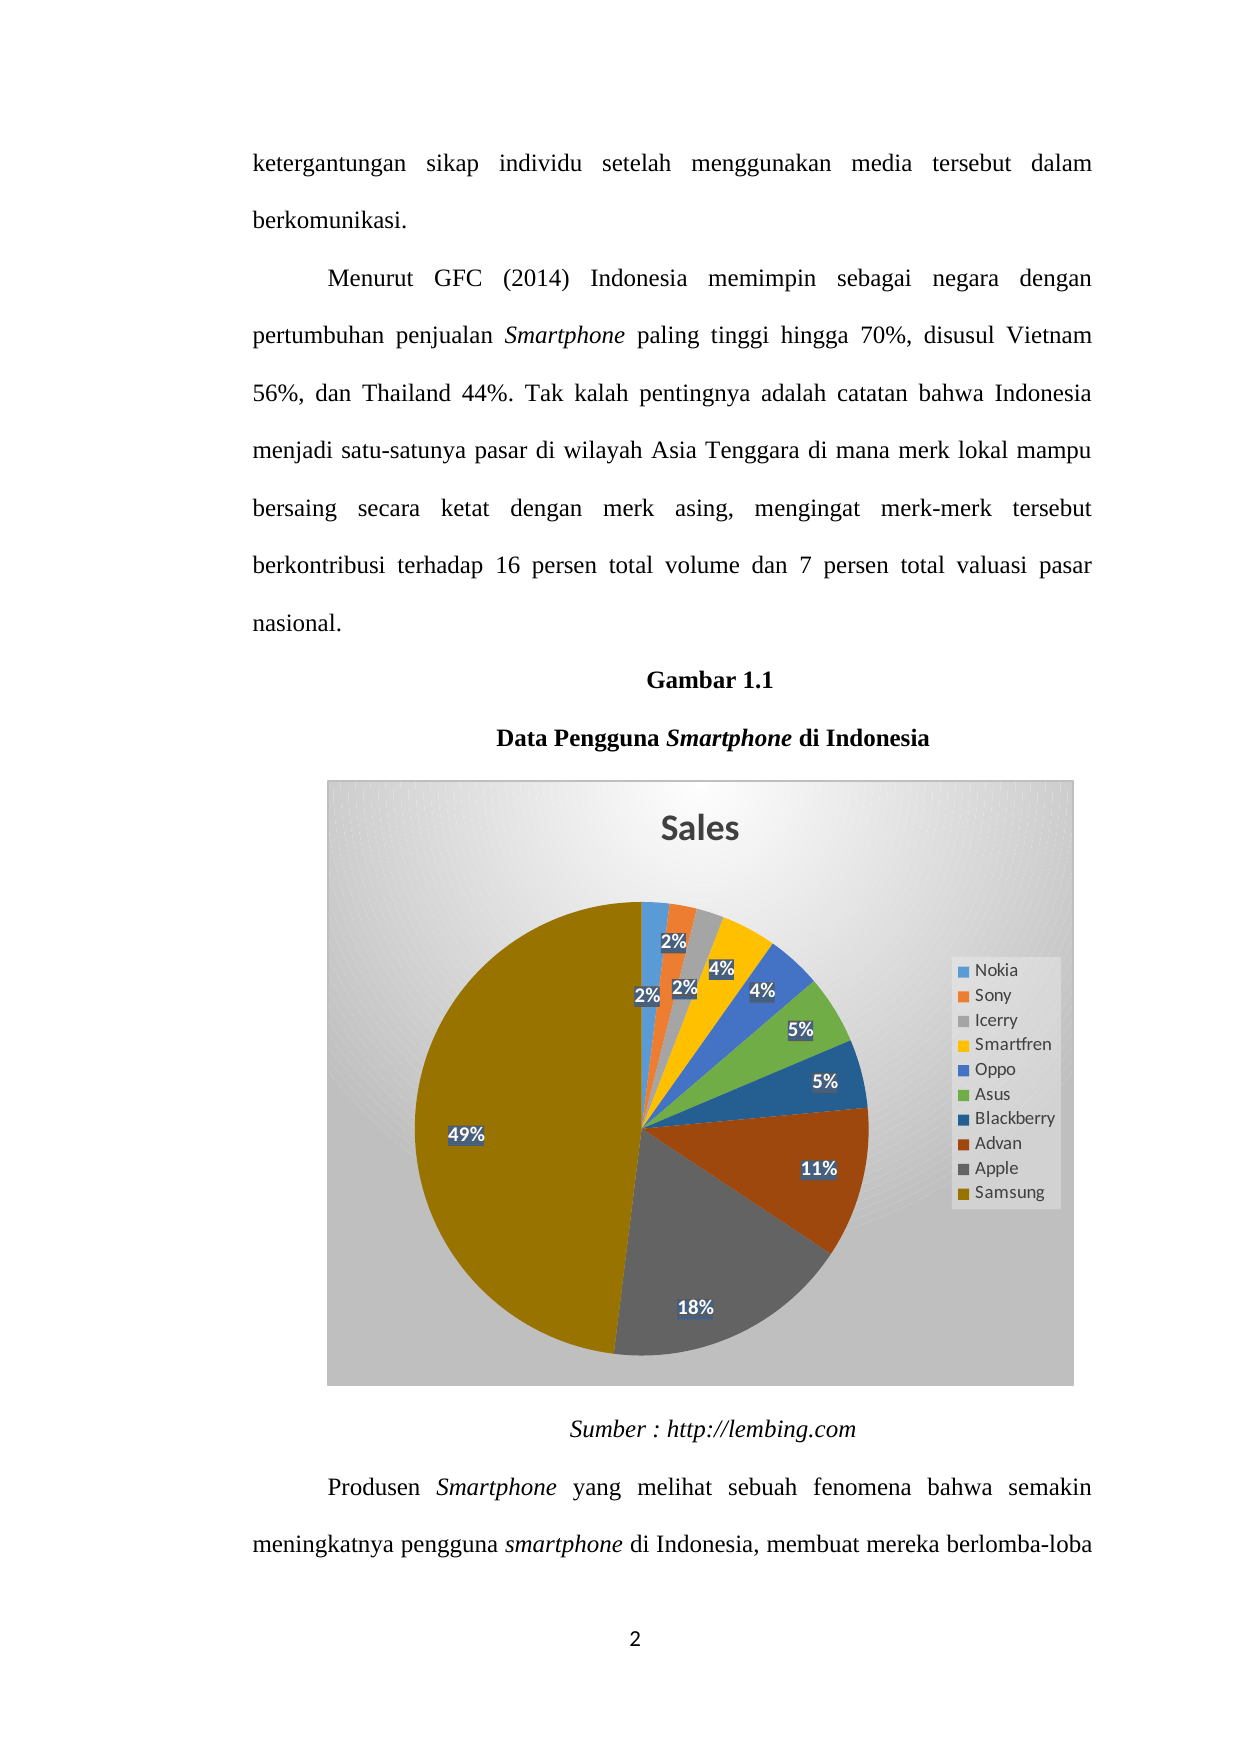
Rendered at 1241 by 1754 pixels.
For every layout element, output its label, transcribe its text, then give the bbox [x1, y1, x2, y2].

list Data Pengguna Smartphone di Indonesia [252, 723, 1092, 751]
list Sumber : http://lembing.com [252, 1414, 1092, 1443]
list Menurut GFC (2014) Indonesia memimpin sebagai negara dengan pertumbuhan penjualan Smartphone paling tinggi hingga 70%, disusul Vietnam 56%, dan Thailand 44%. Tak kalah pentingnya adalah catatan bahwa Indonesia menjadi satu-satunya pasar di wilayah Asia Tenggara di mana merk lokal mampu bersaing secara ketat dengan merk asing, mengingat merk-merk tersebut berkontribusi terhadap 16 persen total volume dan 7 persen total valuasi pasar nasional. [252, 263, 1092, 636]
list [252, 148, 1092, 234]
list Gambar 1.1 [252, 665, 1092, 694]
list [252, 1472, 1092, 1558]
